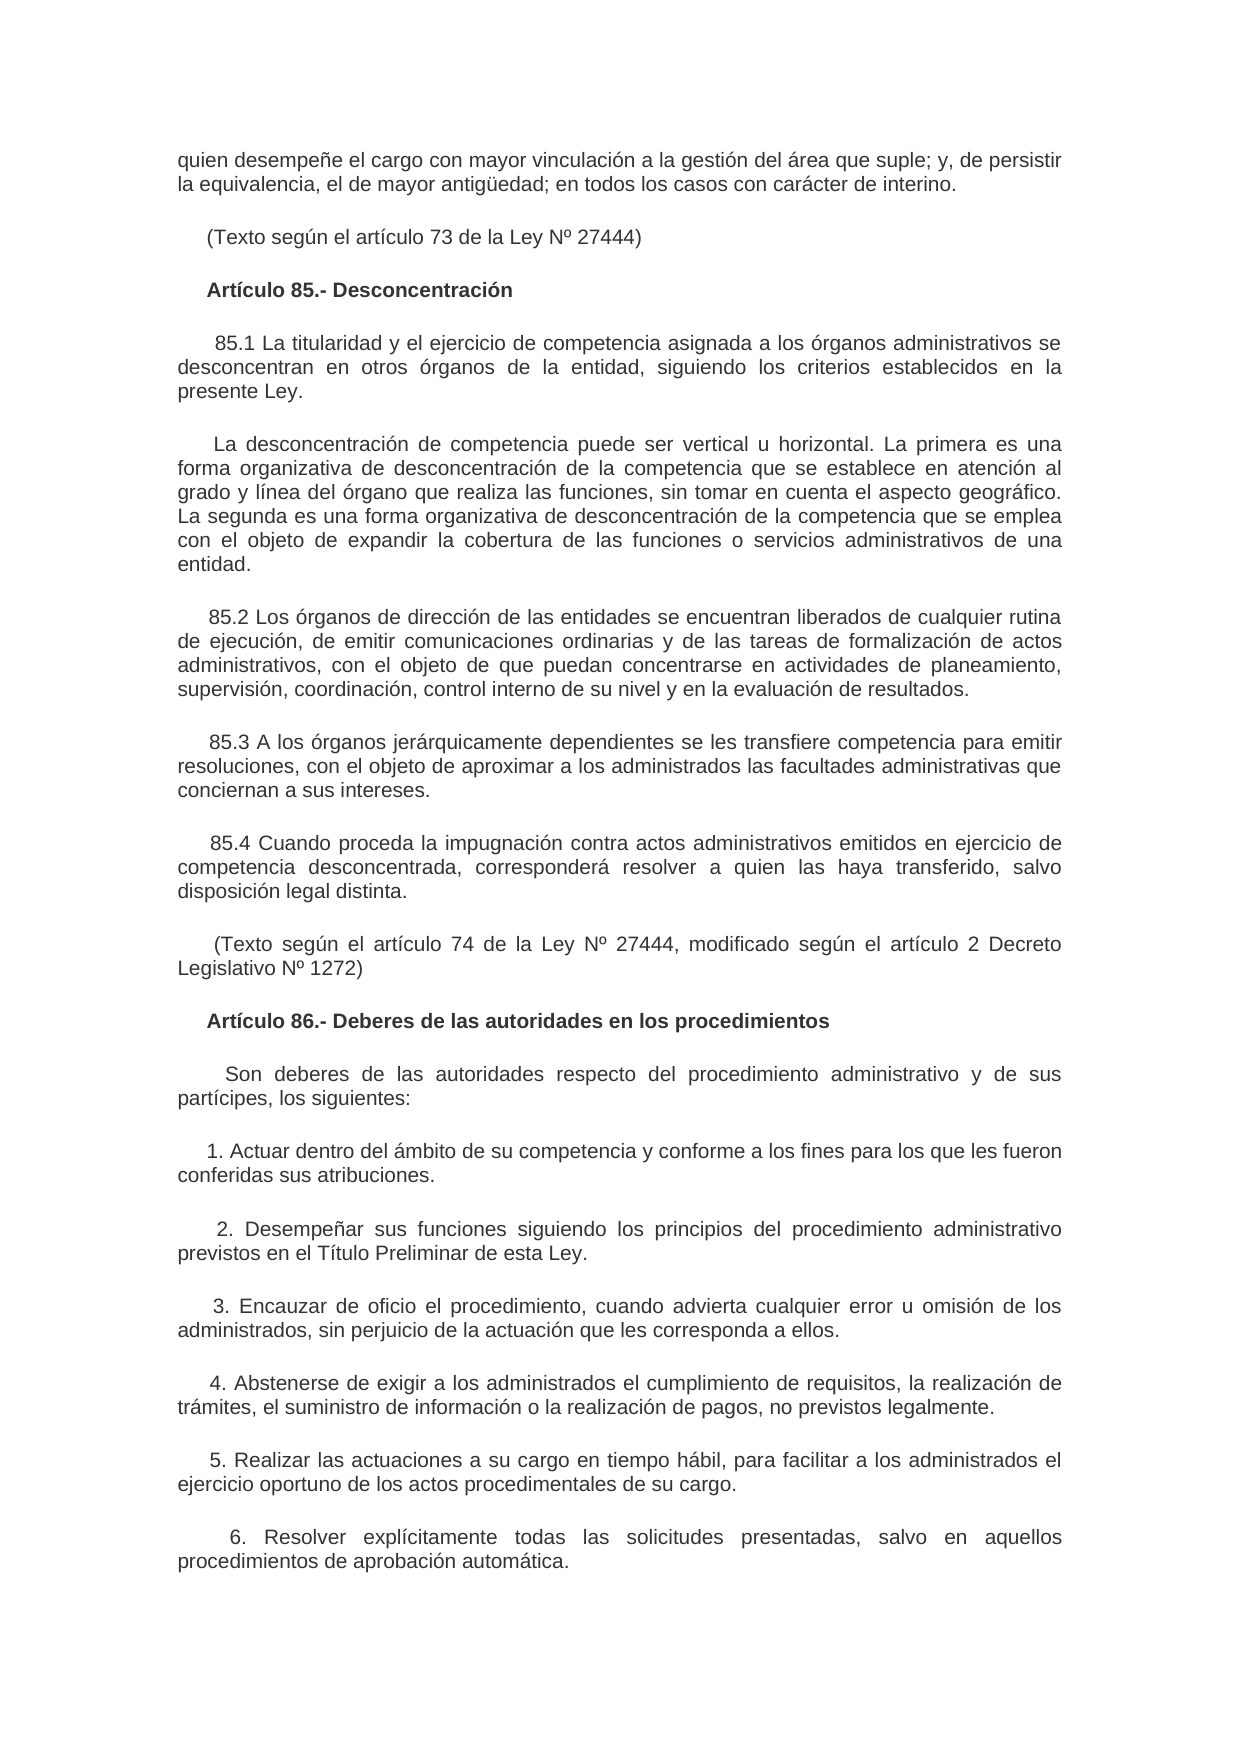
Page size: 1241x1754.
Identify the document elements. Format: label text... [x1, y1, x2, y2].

text 1. Actuar dentro del ámbito de su competencia y conforme a los fines para los que les fueron conferidas sus atribuciones. [177, 1139, 1063, 1187]
text 85.2 Los órganos de dirección de las entidades se encuentran liberados de cualquier rutina de ejecución, de emitir comunicaciones ordinarias y de las tareas de formalización de actos administrativos, con el objeto de que puedan concentrarse en actividades de planeamiento, supervisión, coordinación, control interno de su nivel y en la evaluación de resultados. [177, 605, 1063, 701]
text 2. Desempeñar sus funciones siguiendo los principios del procedimiento administrativo previstos en el Título Preliminar de esta Ley. [177, 1216, 1063, 1264]
text (Texto según el artículo 73 de la Ley Nº 27444) [177, 225, 1063, 249]
text 5. Realizar las actuaciones a su cargo en tiempo hábil, para facilitar a los administrados el ejercicio oportuno de los actos procedimentales de su cargo. [177, 1448, 1063, 1496]
text 85.1 La titularidad y el ejercicio de competencia asignada a los órganos administrativos se desconcentran en otros órganos de la entidad, siguiendo los criterios establecidos en la presente Ley. [177, 331, 1063, 403]
text 4. Abstenerse de exigir a los administrados el cumplimiento de requisitos, la realización de trámites, el suministro de información o la realización de pagos, no previstos legalmente. [177, 1371, 1063, 1418]
text 85.4 Cuando proceda la impugnación contra actos administrativos emitidos en ejercicio de competencia desconcentrada, corresponderá resolver a quien las haya transferido, salvo disposición legal distinta. [177, 831, 1063, 903]
text 85.3 A los órganos jerárquicamente dependientes se les transfiere competencia para emitir resoluciones, con el objeto de aproximar a los administrados las facultades administrativas que conciernan a sus intereses. [177, 730, 1063, 802]
text 3. Encauzar de oficio el procedimiento, cuando advierta cualquier error u omisión de los administrados, sin perjuicio de la actuación que les corresponda a ellos. [177, 1293, 1063, 1341]
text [177, 148, 1063, 196]
text 6. Resolver explícitamente todas las solicitudes presentadas, salvo en aquellos procedimientos de aprobación automática. [177, 1525, 1063, 1573]
text (Texto según el artículo 74 de la Ley Nº 27444, modificado según el artículo 2 Decreto Legislativo Nº 1272) [177, 932, 1063, 980]
text Artículo 85.- Desconcentración [177, 278, 1063, 302]
text Son deberes de las autoridades respecto del procedimiento administrativo y de sus partícipes, los siguientes: [177, 1062, 1063, 1110]
text La desconcentración de competencia puede ser vertical u horizontal. La primera es una forma organizativa de desconcentración de la competencia que se establece en atención al grado y línea del órgano que realiza las funciones, sin tomar en cuenta el aspecto geográfico. La segunda es una forma organizativa de desconcentración de la competencia que se emplea con el objeto de expandir la cobertura de las funciones o servicios administrativos de una entidad. [177, 432, 1063, 576]
text Artículo 86.- Deberes de las autoridades en los procedimientos [177, 1009, 1063, 1033]
